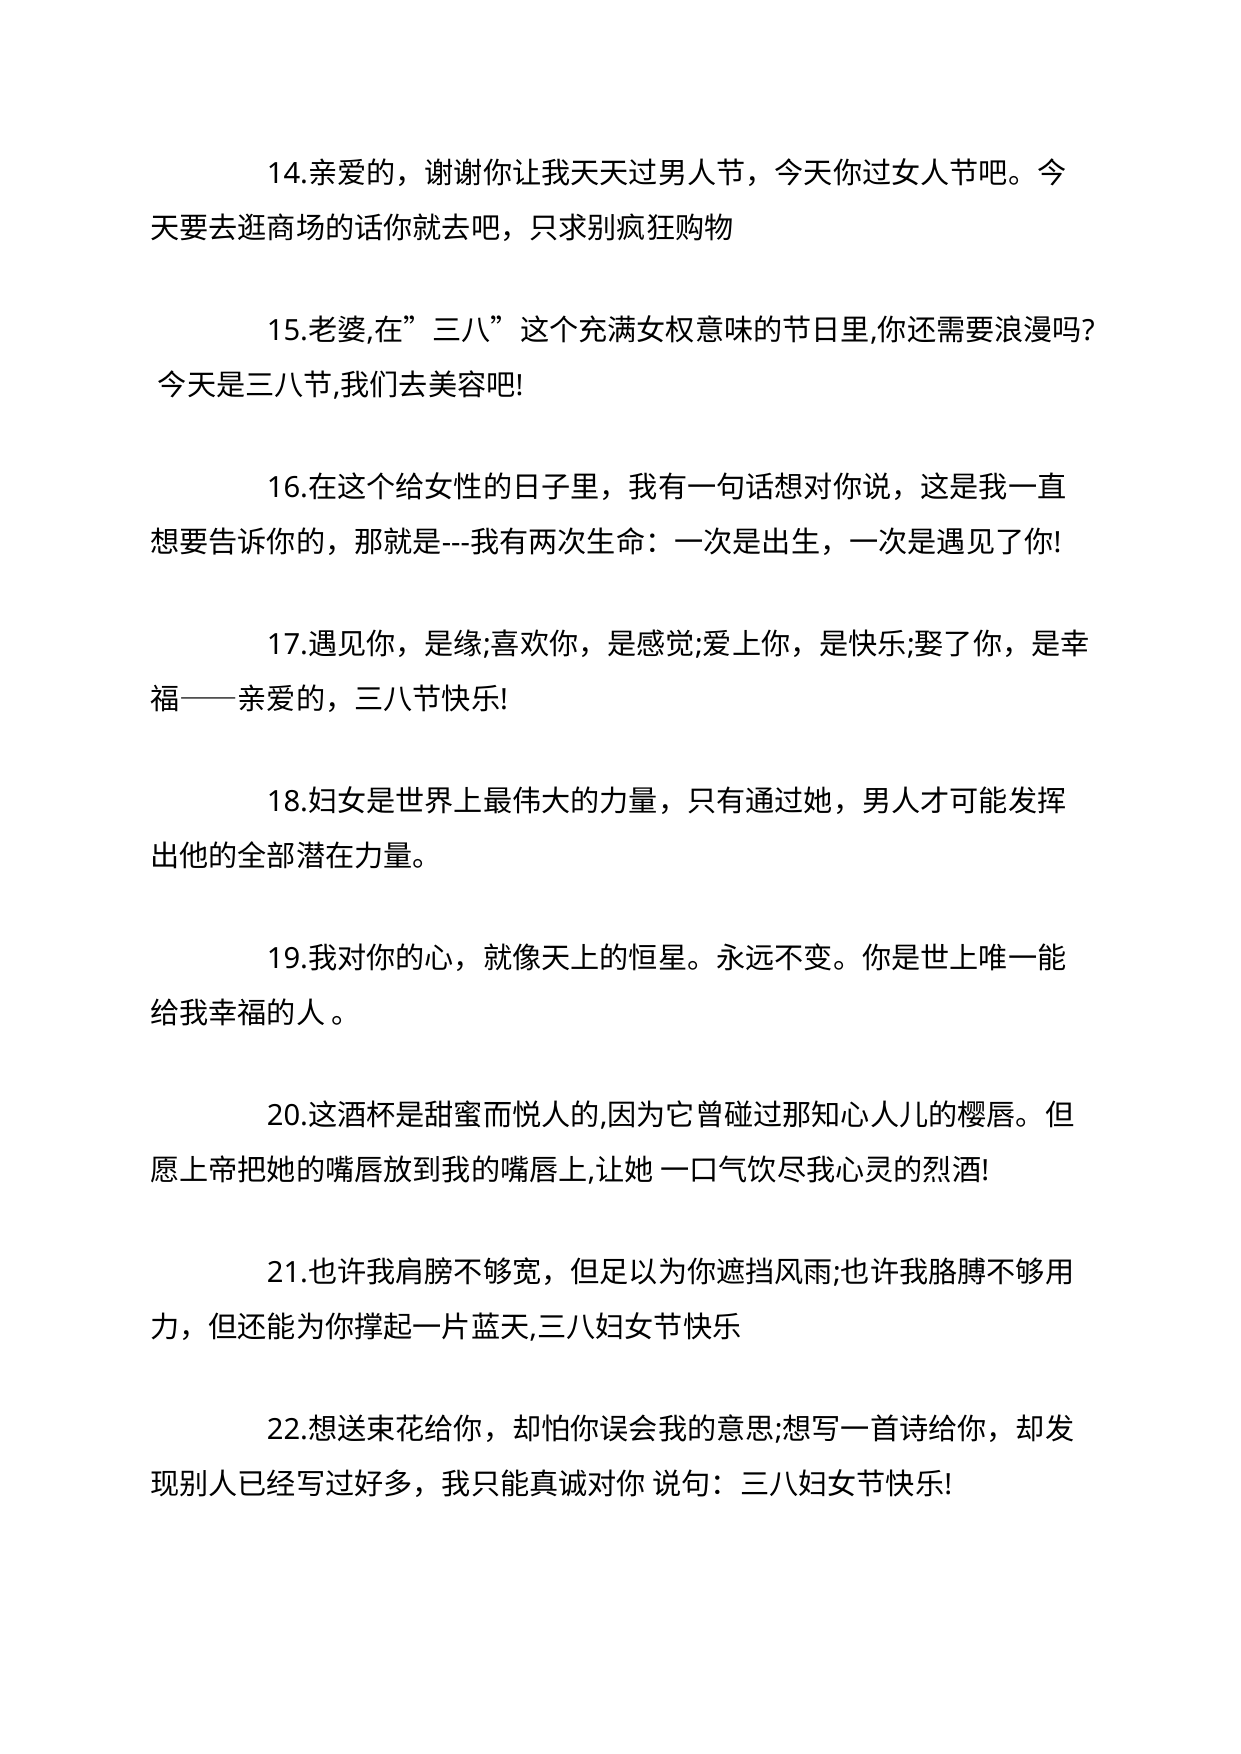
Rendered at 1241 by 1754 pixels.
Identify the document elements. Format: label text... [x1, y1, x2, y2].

text 17.遇见你，是缘;喜欢你，是感觉;爱上你，是快乐;娶了你，是幸福——亲爱的，三八节快乐! [150, 621, 1090, 718]
text 19.我对你的心，就像天上的恒星。永远不变。你是世上唯一能给我幸福的人 。 [150, 934, 1090, 1032]
text 20.这酒杯是甜蜜而悦人的,因为它曾碰过那知心人儿的樱唇。但愿上帝把她的嘴唇放到我的嘴唇上,让她 一口气饮尽我心灵的烈酒! [150, 1091, 1090, 1189]
text 22.想送束花给你，却怕你误会我的意思;想写一首诗给你，却发现别人已经写过好多，我只能真诚对你 说句：三八妇女节快乐! [150, 1405, 1090, 1503]
text 15.老婆,在”三八”这个充满女权意味的节日里,你还需要浪漫吗? 今天是三八节,我们去美容吧! [150, 307, 1090, 404]
text 16.在这个给女性的日子里，我有一句话想对你说，这是我一直想要告诉你的，那就是---我有两次生命：一次是出生，一次是遇见了你! [150, 464, 1090, 561]
text 21.也许我肩膀不够宽，但足以为你遮挡风雨;也许我胳膊不够用力，但还能为你撑起一片蓝天,三八妇女节快乐 [150, 1248, 1090, 1346]
text 18.妇女是世界上最伟大的力量，只有通过她，男人才可能发挥出他的全部潜在力量。 [150, 778, 1090, 875]
text 14.亲爱的，谢谢你让我天天过男人节，今天你过女人节吧。今天要去逛商场的话你就去吧，只求别疯狂购物 [150, 150, 1090, 247]
